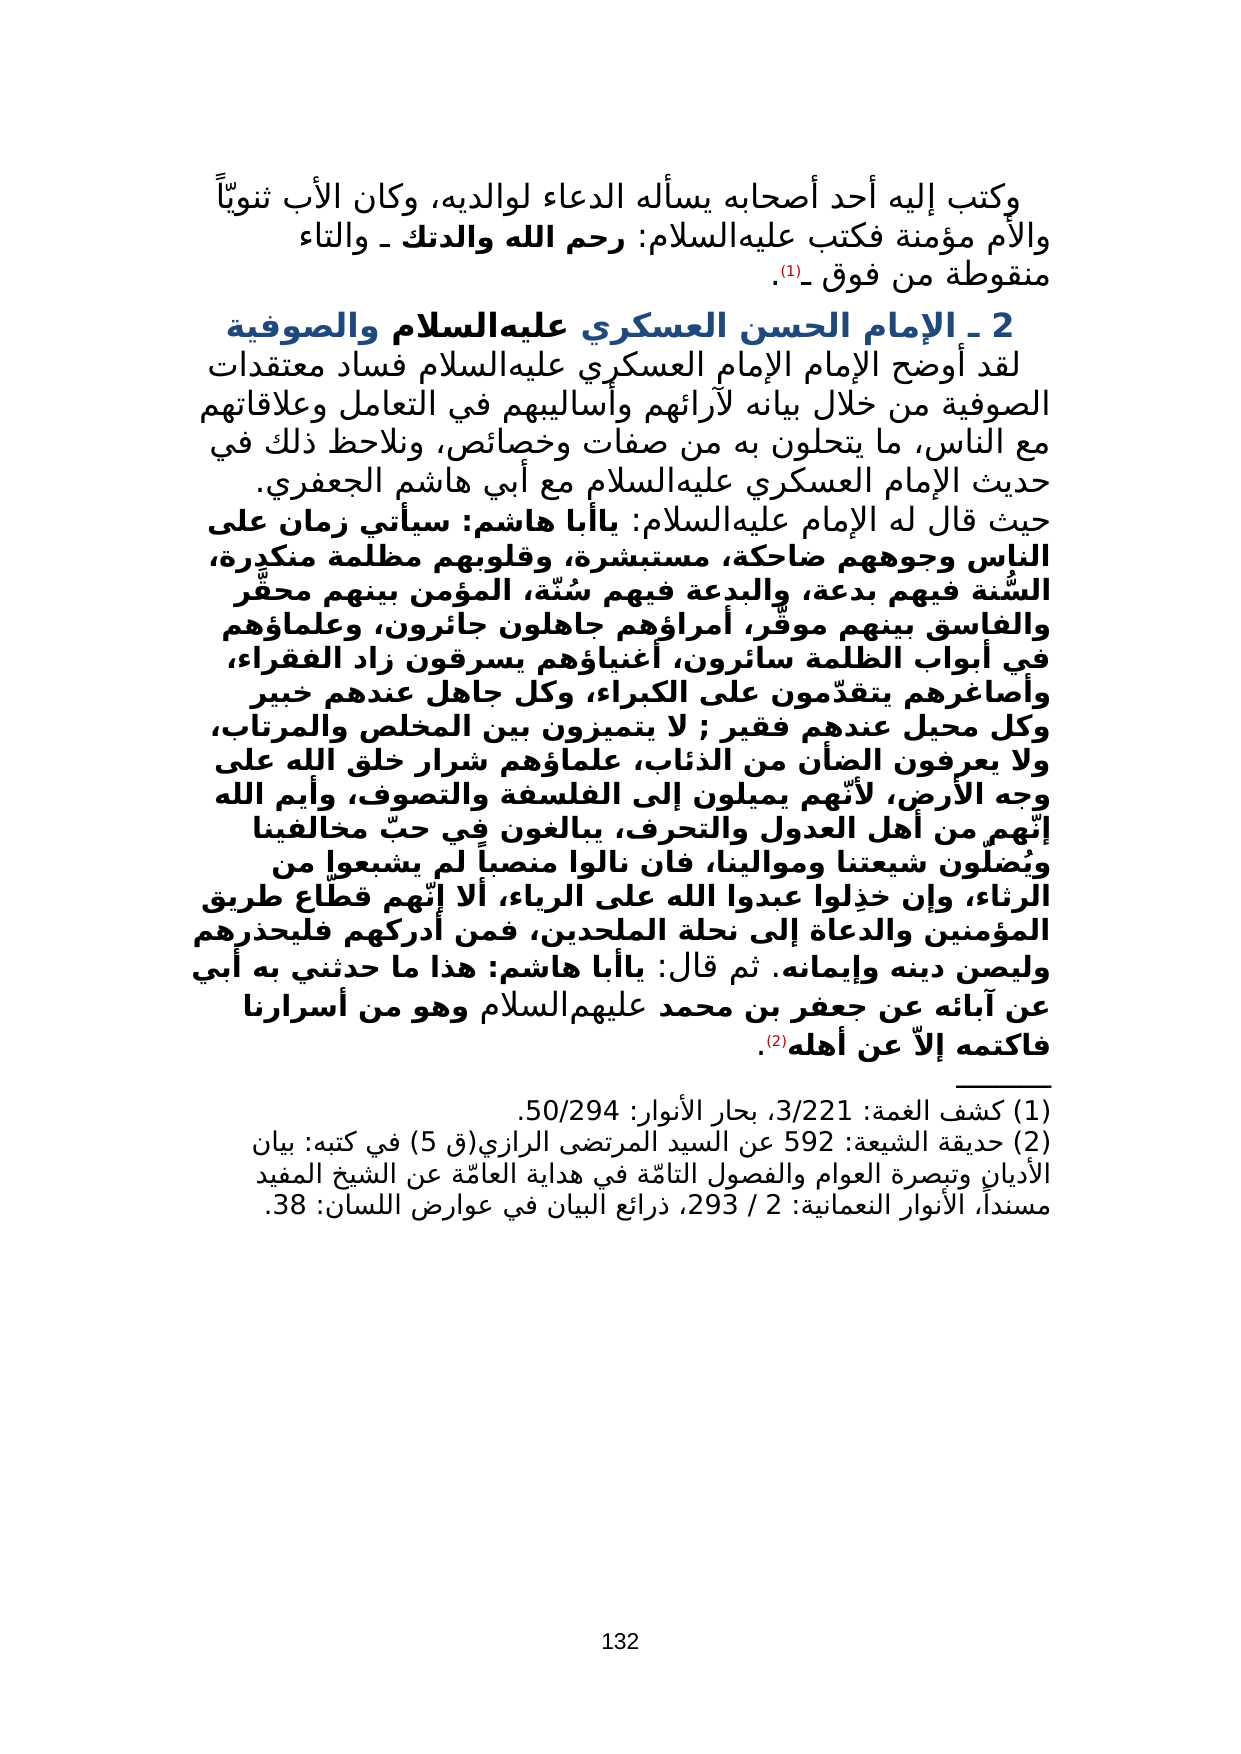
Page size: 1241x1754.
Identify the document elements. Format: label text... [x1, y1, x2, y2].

text (1) كشف الغمة: 3/221، بحار الأنوار: 50/294. [189, 1095, 1051, 1127]
text ــــــــــــ [189, 1063, 1051, 1095]
text لقد أوضح الإمام الإمام العسكري عليه‌السلام فساد معتقدات الصوفية من خلال بيانه لآرائهم وأساليبهم في التعامل وعلاقاتهم مع الناس، ما يتحلون به من صفات وخصائص، ونلاحظ ذلك في حديث الإمام العسكري عليه‌السلام مع أبي هاشم الجعفري. حيث قال له الإمام عليه‌السلام: ياأبا هاشم: سيأتي زمان على الناس وجوههم ضاحكة، مستبشرة، وقلوبهم مظلمة منكدرة، السُّنة فيهم بدعة، والبدعة فيهم سُنّة، المؤمن بينهم محقَّر والفاسق بينهم موقَّر، أمراؤهم جاهلون جائرون، وعلماؤهم في أبواب الظلمة سائرون، أغنياؤهم يسرقون زاد الفقراء، وأصاغرهم يتقدّمون على الكبراء، وكل جاهل عندهم خبير وكل محيل عندهم فقير ; لا يتميزون بين المخلص والمرتاب، ولا يعرفون الضأن من الذئاب، علماؤهم شرار خلق الله على وجه الأرض، لأنّهم يميلون إلى الفلسفة والتصوف، وأيم الله إنّهم من أهل العدول والتحرف، يبالغون في حبّ مخالفينا ويُضلّون شيعتنا وموالينا، فان نالوا منصباً لم يشبعوا من الرثاء، وإن خذِلوا عبدوا الله على الرياء، ألا إنّهم قطّاع طريق المؤمنين والدعاة إلى نحلة الملحدين، فمن أدركهم فليحذرهم وليصن دينه وإيمانه. ثم قال: ياأبا هاشم: هذا ما حدثني به أبي عن آبائه عن جعفر بن محمد عليهم‌السلام وهو من أسرارنا فاكتمه إلاّ عن أهله(2). [189, 345, 1051, 1063]
subtitle 2 ـ الإمام الحسن العسكري عليه‌السلام والصوفية [189, 306, 1051, 345]
text وكتب إليه أحد أصحابه يسأله الدعاء لوالديه، وكان الأب ثنويّاً والأم مؤمنة فكتب عليه‌السلام: رحم الله والدتك ـ والتاء منقوطة من فوق ـ(1). [189, 177, 1051, 294]
text (2) حديقة الشيعة: 592 عن السيد المرتضى الرازي(ق 5) في كتبه: بيان الأديان وتبصرة العوام والفصول التامّة في هداية العامّة عن الشيخ المفيد مسنداً، الأنوار النعمانية: 2 / 293، ذرائع البيان في عوارض اللسان: 38. [189, 1127, 1051, 1221]
